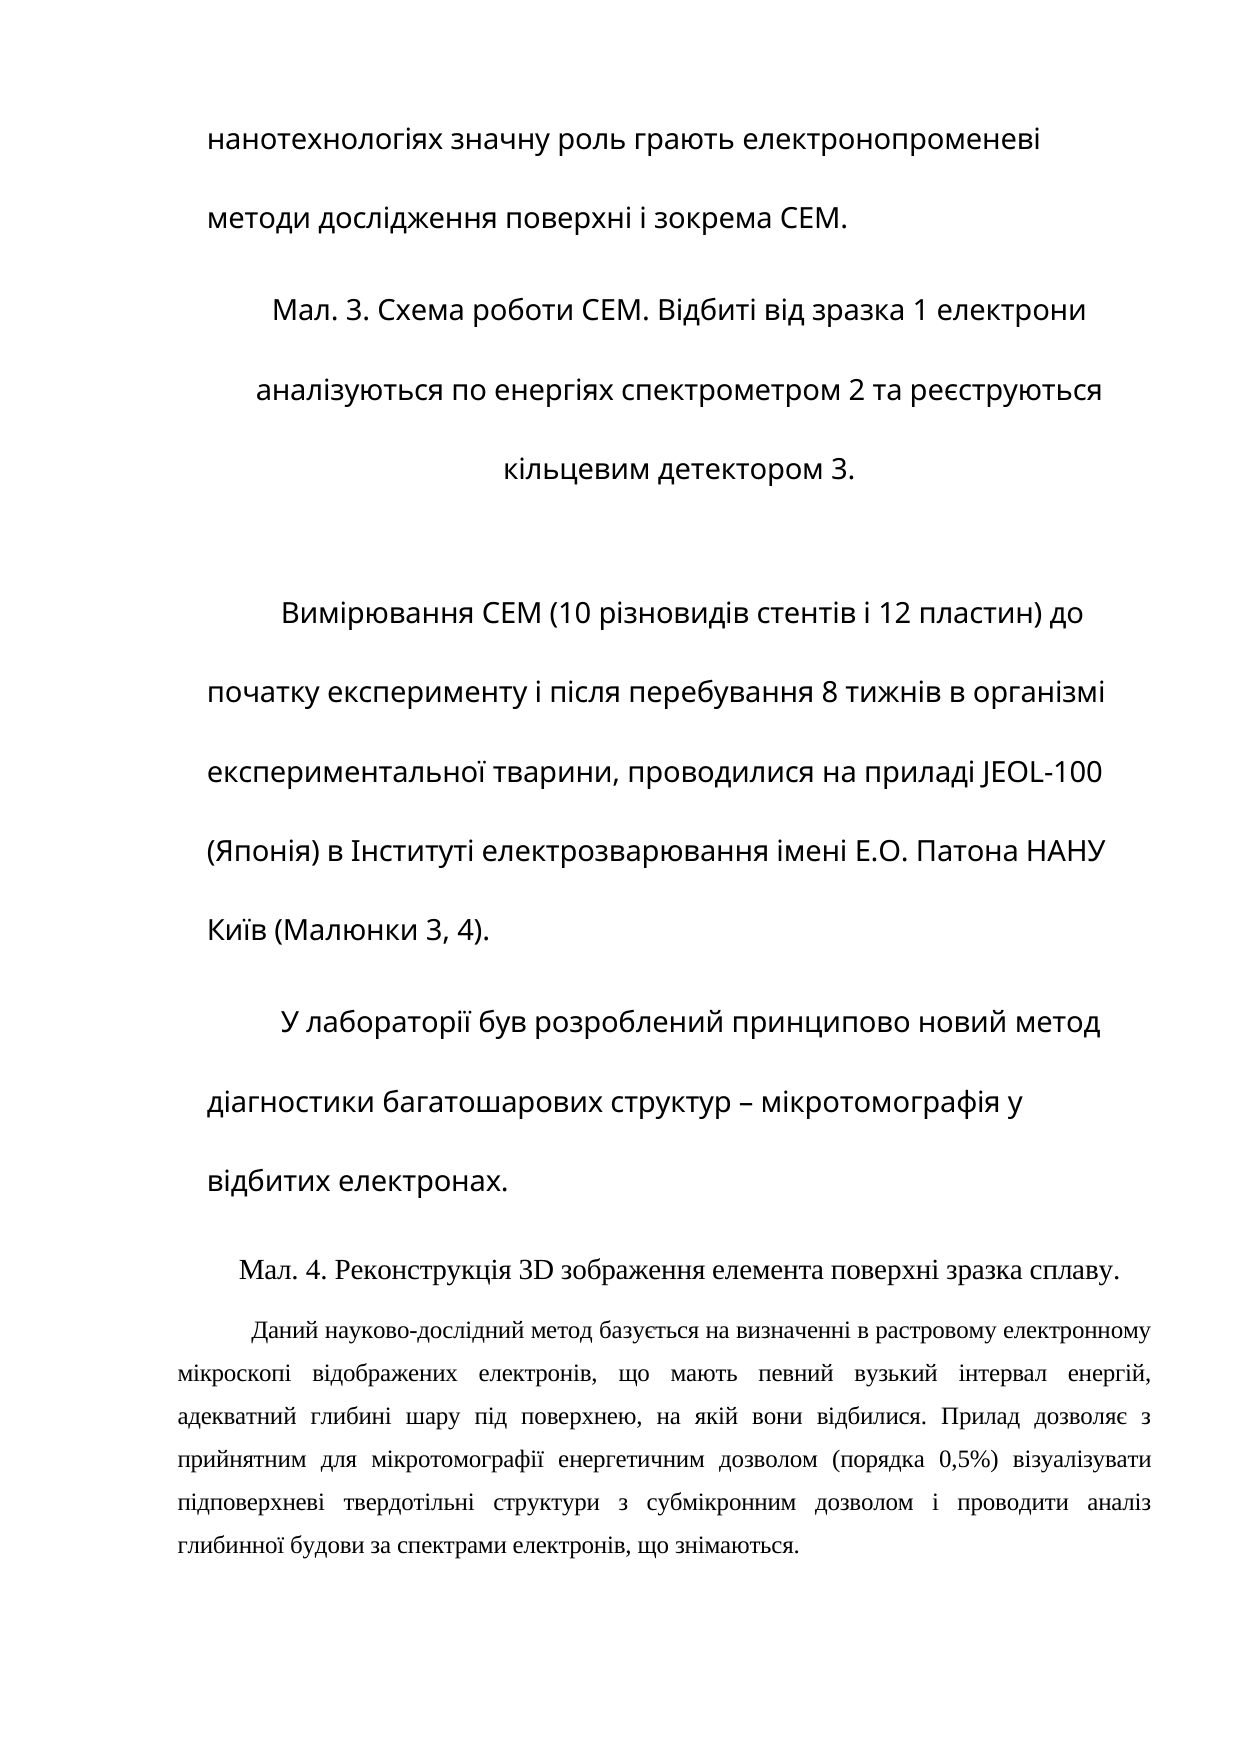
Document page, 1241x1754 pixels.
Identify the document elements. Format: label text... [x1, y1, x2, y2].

text Даний науково-дослідний метод базується на визначенні в растровому електронному мікроскопі відображених електронів, що мають певний вузький інтервал енергій, адекватний глибині шару під поверхнею, на якій вони відбилися. Прилад дозволяє з прийнятним для мікротомографії енергетичним дозволом (порядка 0,5%) візуалізувати підповерхневі твердотільні структури з субмікронним дозволом і проводити аналіз глибинної будови за спектрами електронів, що знімаються. [177, 1315, 1152, 1559]
text Вимірювання СЕМ (10 різновидів стентів і 12 пластин) до початку експерименту і після перебування 8 тижнів в організмі експериментальної тварини, проводилися на приладі JEOL-100 (Японія) в Інституті електрозварювання імені Е.О. Патона НАНУ Київ (Малюнки 3, 4). [207, 592, 1152, 949]
text Мал. 3. Схема роботи СЕМ. Відбиті від зразка 1 електрони аналізуються по енергіях спектрометром 2 та реєструються кільцевим детектором 3. [207, 289, 1152, 488]
text У лабораторії був розроблений принципово новий метод діагностики багатошарових структур – мікротомографія у відбитих електронах. [207, 1002, 1152, 1200]
text Мал. 4. Реконструкція 3D зображення елемента поверхні зразка сплаву. [207, 1252, 1152, 1286]
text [207, 118, 1152, 237]
